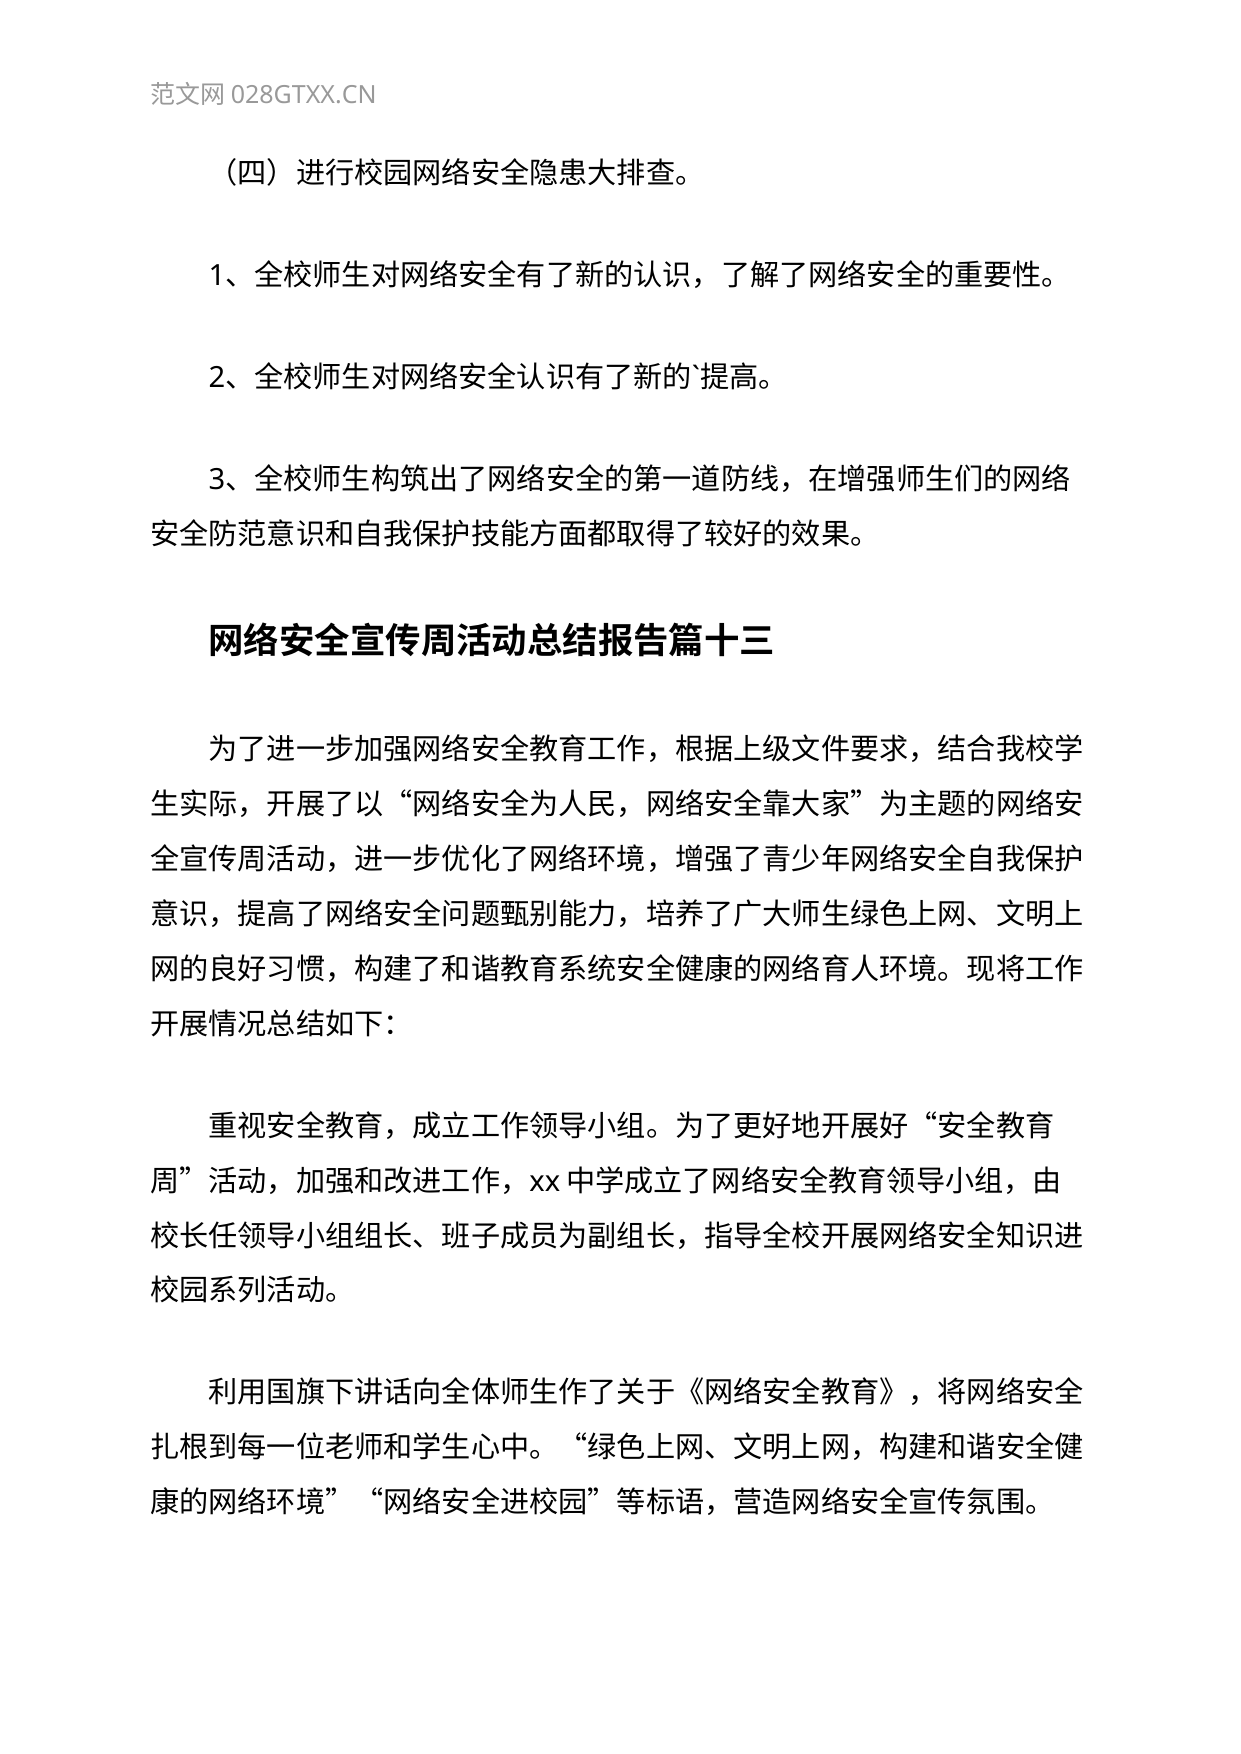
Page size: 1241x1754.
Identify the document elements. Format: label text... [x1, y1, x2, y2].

text 网络安全宣传周活动总结报告篇十三 [150, 612, 1090, 664]
text 3、全校师生构筑出了网络安全的第一道防线，在增强师生们的网络安全防范意识和自我保护技能方面都取得了较好的效果。 [150, 456, 1090, 553]
text （四）进行校园网络安全隐患大排查。 [150, 150, 1090, 192]
text 重视安全教育，成立工作领导小组。为了更好地开展好“安全教育周”活动，加强和改进工作，xx中学成立了网络安全教育领导小组，由校长任领导小组组长、班子成员为副组长，指导全校开展网络安全知识进校园系列活动。 [150, 1102, 1090, 1309]
text 2、全校师生对网络安全认识有了新的`提高。 [150, 354, 1090, 396]
text 1、全校师生对网络安全有了新的认识，了解了网络安全的重要性。 [150, 252, 1090, 294]
text 为了进一步加强网络安全教育工作，根据上级文件要求，结合我校学生实际，开展了以“网络安全为人民，网络安全靠大家”为主题的网络安全宣传周活动，进一步优化了网络环境，增强了青少年网络安全自我保护意识，提高了网络安全问题甄别能力，培养了广大师生绿色上网、文明上网的良好习惯，构建了和谐教育系统安全健康的网络育人环境。现将工作开展情况总结如下： [150, 726, 1090, 1043]
text 利用国旗下讲话向全体师生作了关于《网络安全教育》，将网络安全扎根到每一位老师和学生心中。“绿色上网、文明上网，构建和谐安全健康的网络环境”“网络安全进校园”等标语，营造网络安全宣传氛围。 [150, 1369, 1090, 1521]
